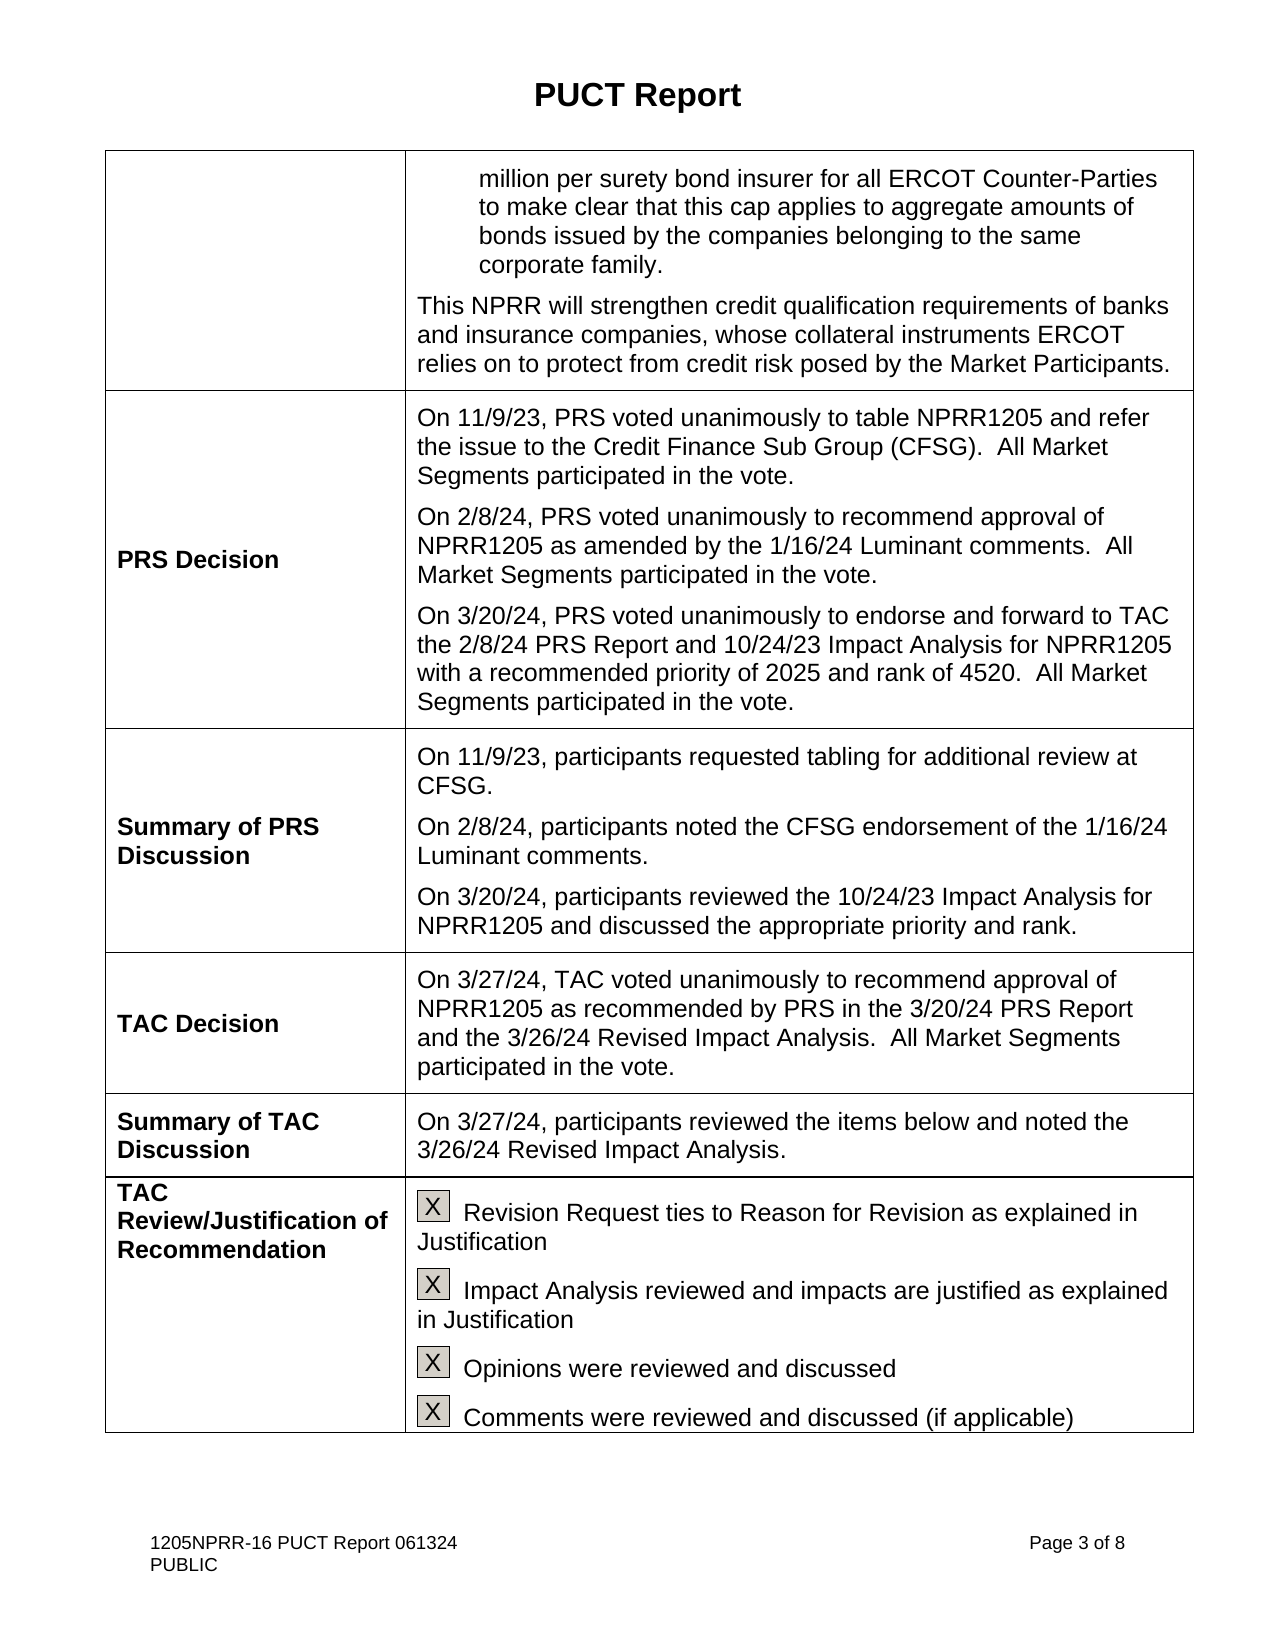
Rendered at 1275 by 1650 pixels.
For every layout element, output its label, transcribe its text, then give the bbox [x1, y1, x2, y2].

table_cell Summary of TAC Discussion [106, 1094, 405, 1176]
table_cell On 11/9/23, participants requested tabling for additional review at CFSG. On 2/8/24, participants noted the CFSG endorsement of the 1/16/24 Luminant comments. On 3/20/24, participants reviewed the 10/24/23 Impact Analysis for NPRR1205 and discussed the appropriate priority and rank. [406, 729, 1193, 952]
table_cell TAC Decision [106, 953, 405, 1093]
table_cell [406, 1178, 1193, 1432]
table_cell On 11/9/23, PRS voted unanimously to table NPRR1205 and refer the issue to the Credit Finance Sub Group (CFSG). All Market Segments participated in the vote. On 2/8/24, PRS voted unanimously to recommend approval of NPRR1205 as amended by the 1/16/24 Luminant comments. All Market Segments participated in the vote. On 3/20/24, PRS voted unanimously to endorse and forward to TAC the 2/8/24 PRS Report and 10/24/23 Impact Analysis for NPRR1205 with a recommended priority of 2025 and rank of 4520. All Market Segments participated in the vote. [406, 391, 1193, 728]
table_cell Summary of PRS Discussion [106, 729, 405, 952]
table_cell On 3/27/24, TAC voted unanimously to recommend approval of NPRR1205 as recommended by PRS in the 3/20/24 PRS Report and the 3/26/24 Revised Impact Analysis. All Market Segments participated in the vote. [406, 953, 1193, 1093]
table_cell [106, 151, 405, 390]
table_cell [406, 151, 1193, 390]
table_cell On 3/27/24, participants reviewed the items below and noted the 3/26/24 Revised Impact Analysis. [406, 1094, 1193, 1176]
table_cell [106, 1178, 405, 1432]
table_cell PRS Decision [106, 391, 405, 728]
